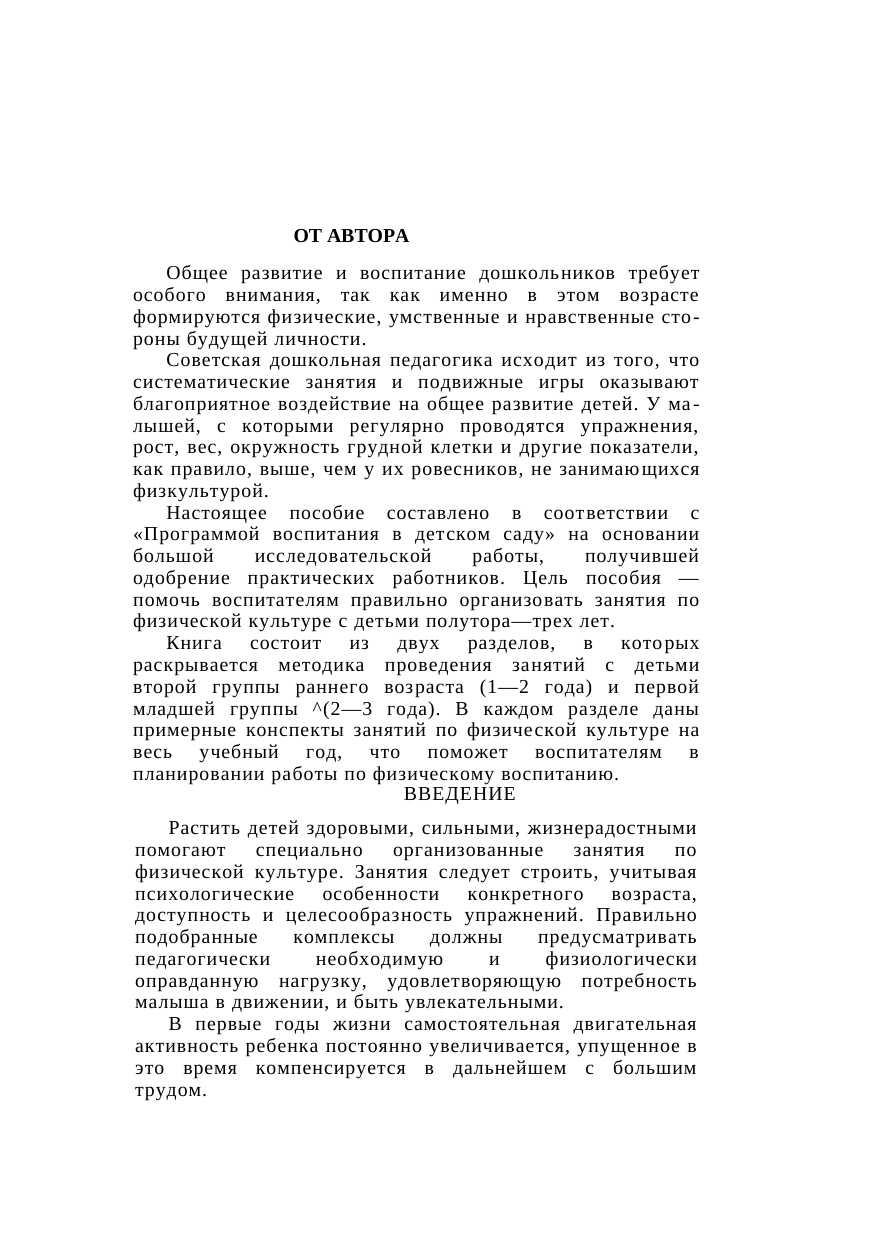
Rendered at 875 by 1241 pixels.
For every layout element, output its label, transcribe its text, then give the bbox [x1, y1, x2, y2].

text Книга состоит из двух разделов, в которых раскрывается методика проведения занятий с детьми второй группы раннего возраста (1—2 года) и первой младшей группы ^(2—3 года). В каждом разделе даны примерные конспекты занятий по физической культуре на весь учебный год, что поможет воспитателям в планировании работы по физическому воспитанию. [133, 632, 699, 785]
text ВВЕДЕНИЕ [404, 785, 702, 804]
text В первые годы жизни самостоятельная двигательная активность ребенка постоянно увеличивается, упущенное в это время компенсируется в дальнейшем с большим трудом. [135, 1013, 697, 1100]
text Настоящее пособие составлено в соответствии с «Программой воспитания в детском саду» на основании большой исследовательской работы, получившей одобрение практических работников. Цель пособия — помочь воспитателям правильно организовать занятия по физической культуре с детьми полутора—трех лет. [133, 502, 699, 632]
text Общее развитие и воспитание дошкольников требует особого внимания, так как именно в этом возрасте формируются физические, умственные и нравственные стороны будущей личности. [133, 262, 699, 349]
text Растить детей здоровыми, сильными, жизнерадостными помогают специально организованные занятия по физической культуре. Занятия следует строить, учитывая психологические особенности конкретного возраста, доступность и целесообразность упражнений. Правильно подобранные комплексы должны предусматривать педагогически необходимую и физиологически оправданную нагрузку, удовлетворяющую потребность малыша в движении, и быть увлекательными. [135, 817, 697, 1013]
text ОТ АВТОРА [293, 227, 702, 247]
text Советская дошкольная педагогика исходит из того, что систематические занятия и подвижные игры оказывают благоприятное воздействие на общее развитие детей. У малышей, с которыми регулярно проводятся упражнения, рост, вес, окружность грудной клетки и другие показатели, как правило, выше, чем у их ровесников, не занимающихся физкультурой. [133, 349, 699, 502]
